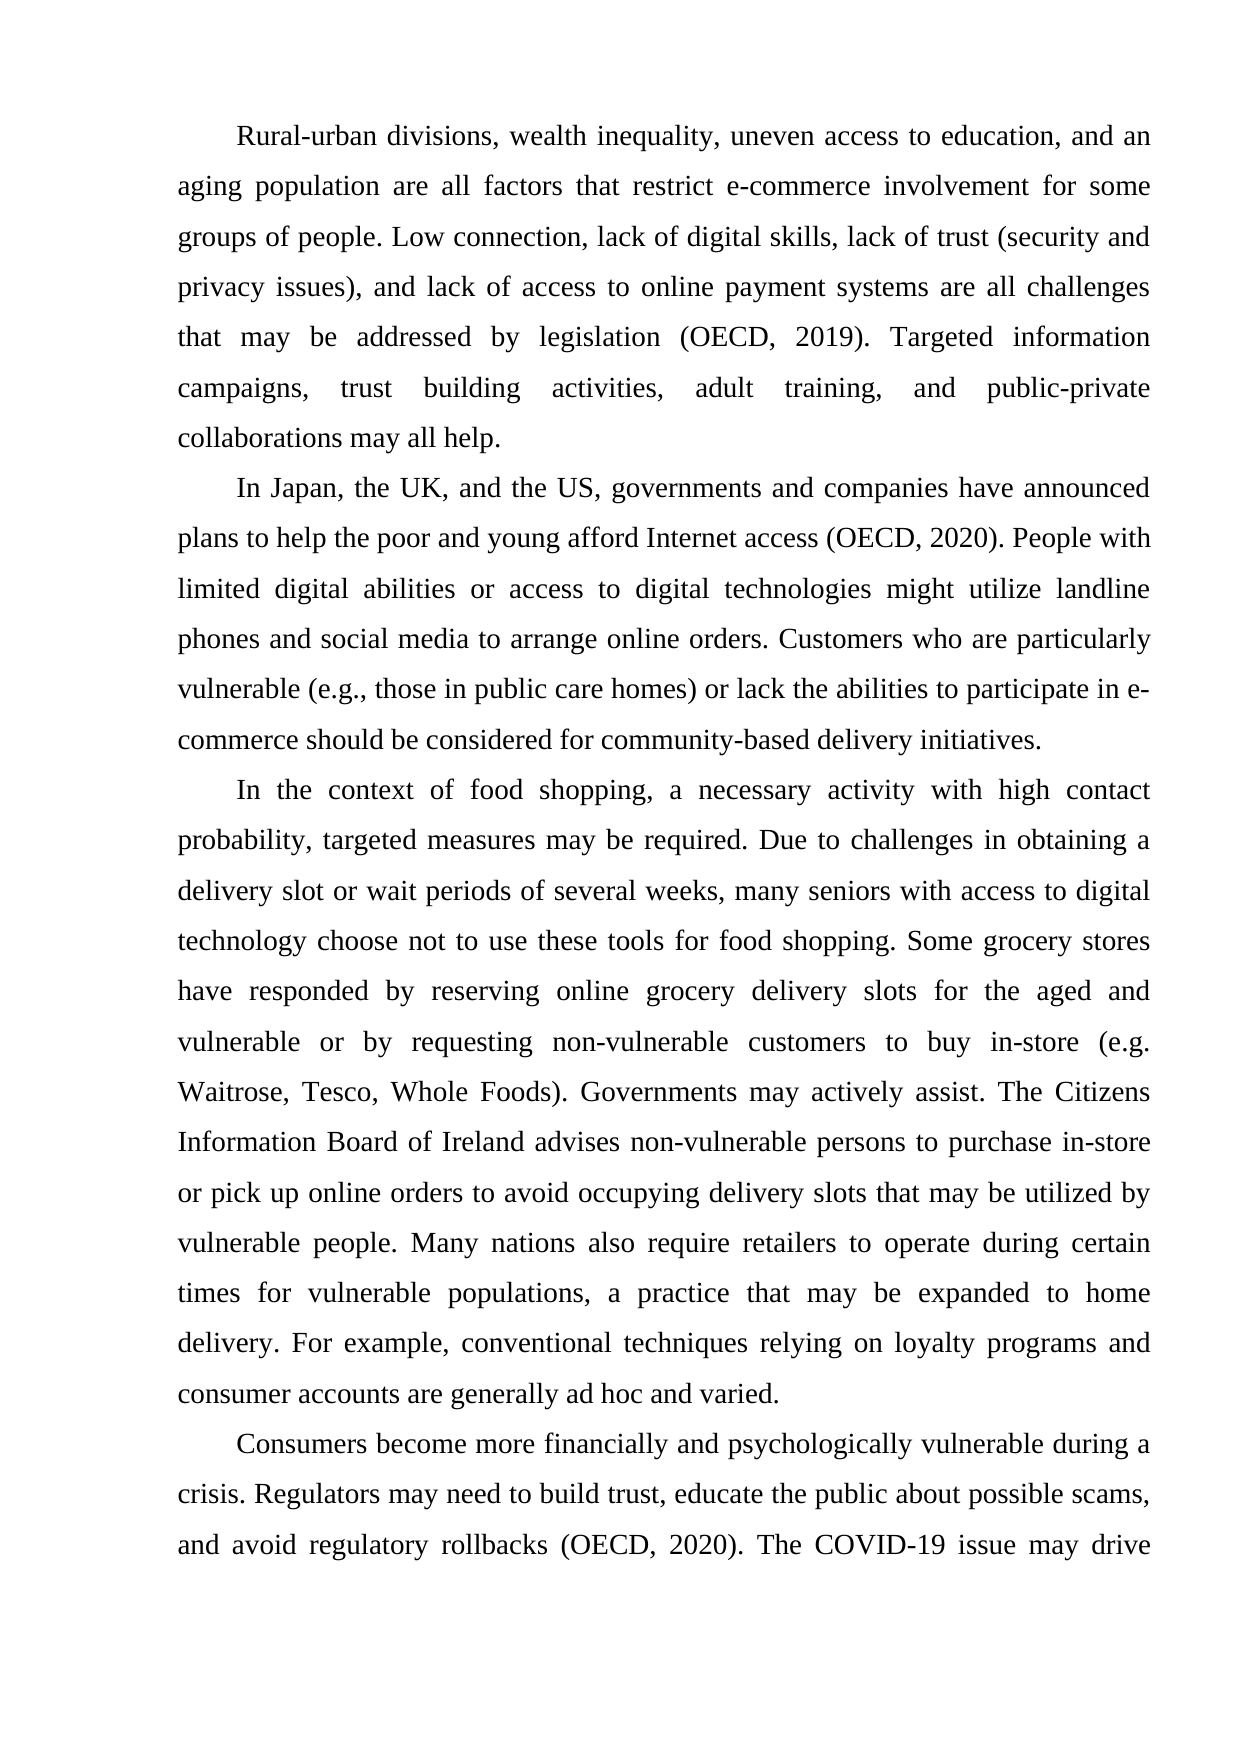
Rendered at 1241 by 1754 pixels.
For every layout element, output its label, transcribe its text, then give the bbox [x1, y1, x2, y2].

text In the context of food shopping, a necessary activity with high contact probability, targeted measures may be required. Due to challenges in obtaining a delivery slot or wait periods of several weeks, many seniors with access to digital technology choose not to use these tools for food shopping. Some grocery stores have responded by reserving online grocery delivery slots for the aged and vulnerable or by requesting non-vulnerable customers to buy in-store (e.g. Waitrose, Tesco, Whole Foods). Governments may actively assist. The Citizens Information Board of Ireland advises non-vulnerable persons to purchase in-store or pick up online orders to avoid occupying delivery slots that may be utilized by vulnerable people. Many nations also require retailers to operate during certain times for vulnerable populations, a practice that may be expanded to home delivery. For example, conventional techniques relying on loyalty programs and consumer accounts are generally ad hoc and varied. [177, 772, 1152, 1409]
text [177, 1426, 1152, 1560]
text In Japan, the UK, and the US, governments and companies have announced plans to help the poor and young afford Internet access (OECD, 2020). People with limited digital abilities or access to digital technologies might utilize landline phones and social media to arrange online orders. Customers who are particularly vulnerable (e.g., those in public care homes) or lack the abilities to participate in e-commerce should be considered for community-based delivery initiatives. [177, 470, 1152, 755]
text Rural-urban divisions, wealth inequality, uneven access to education, and an aging population are all factors that restrict e-commerce involvement for some groups of people. Low connection, lack of digital skills, lack of trust (security and privacy issues), and lack of access to online payment systems are all challenges that may be addressed by legislation (OECD, 2019). Targeted information campaigns, trust building activities, adult training, and public-private collaborations may all help. [177, 118, 1152, 453]
